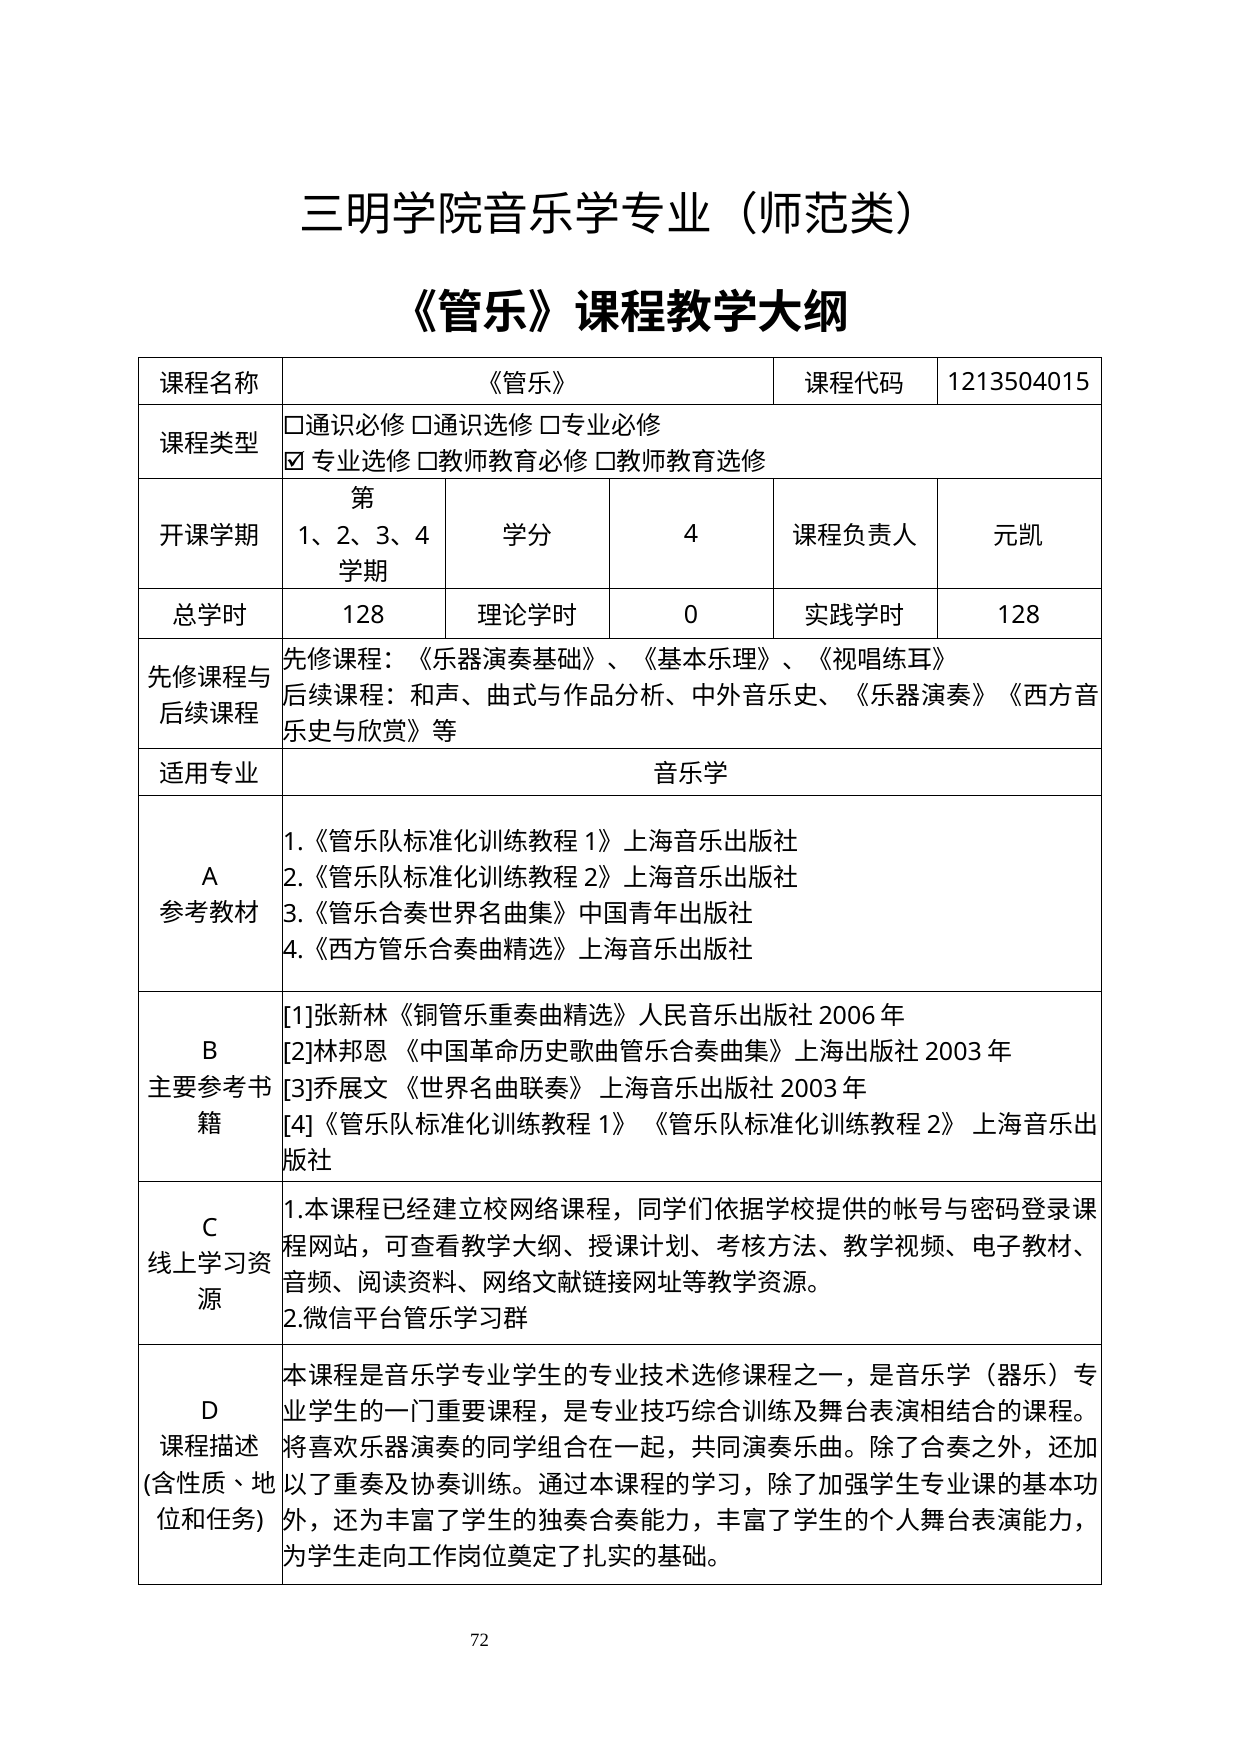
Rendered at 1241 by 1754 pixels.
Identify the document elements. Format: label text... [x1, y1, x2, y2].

table_cell 本课程是音乐学专业学生的专业技术选修课程之一，是音乐学（器乐）专业学生的一门重要课程，是专业技巧综合训练及舞台表演相结合的课程。将喜欢乐器演奏的同学组合在一起，共同演奏乐曲。除了合奏之外，还加以了重奏及协奏训练。通过本课程的学习，除了加强学生专业课的基本功外，还为丰富了学生的独奏合奏能力，丰富了学生的个人舞台表演能力，为学生走向工作岗位奠定了扎实的基础。 [283, 1345, 1101, 1584]
table_cell 课程负责人 [774, 479, 937, 588]
table_cell 先修课程与后续课程 [139, 639, 282, 748]
table_cell 实践学时 [774, 589, 937, 638]
table_cell 理论学时 [446, 589, 609, 638]
table_cell B 主要参考书籍 [139, 992, 282, 1181]
table_cell 音乐学 [283, 749, 1101, 795]
table_cell A 参考教材 [139, 796, 282, 991]
table_cell 第1、2、3、4学期 [283, 479, 445, 588]
table_cell C 线上学习资源 [139, 1182, 282, 1343]
table_cell 通识必修 通识选修 专业必修 专业选修 教师教育必修 教师教育选修 [283, 405, 1101, 478]
table_header 课程名称 [139, 358, 282, 404]
table_cell D 课程描述 (含性质、地位和任务) [139, 1345, 282, 1584]
table_header 1213504015 [938, 358, 1101, 404]
table_cell 课程类型 [139, 405, 282, 478]
text 三明学院音乐学专业（师范类） [187, 162, 1053, 259]
table_header 《管乐》 [283, 358, 773, 404]
table_cell 总学时 [139, 589, 282, 638]
table_cell 学分 [446, 479, 609, 588]
table_cell 128 [938, 589, 1101, 638]
table_cell 开课学期 [139, 479, 282, 588]
table_cell 4 [610, 479, 773, 588]
table_cell 适用专业 [139, 749, 282, 795]
table_cell 元凯 [938, 479, 1101, 588]
text 《管乐》课程教学大纲 [187, 259, 1053, 357]
table_header 课程代码 [774, 358, 937, 404]
table_cell 先修课程：《乐器演奏基础》、《基本乐理》、《视唱练耳》 后续课程：和声、曲式与作品分析、中外音乐史、《乐器演奏》《西方音乐史与欣赏》等 [283, 639, 1101, 748]
table_cell 1.《管乐队标准化训练教程1》上海音乐出版社 2.《管乐队标准化训练教程2》上海音乐出版社 3.《管乐合奏世界名曲集》中国青年出版社 4.《西方管乐合奏曲精选》上海音乐出版社 [283, 796, 1101, 991]
table_cell 128 [283, 589, 445, 638]
table_cell 0 [610, 589, 773, 638]
table_cell 1.本课程已经建立校网络课程，同学们依据学校提供的帐号与密码登录课程网站，可查看教学大纲、授课计划、考核方法、教学视频、电子教材、音频、阅读资料、网络文献链接网址等教学资源。 2.微信平台管乐学习群 [283, 1182, 1101, 1343]
table_cell [1]张新林《铜管乐重奏曲精选》人民音乐出版社2006年 [2]林邦恩 《中国革命历史歌曲管乐合奏曲集》上海出版社 2003年 [3]乔展文 《世界名曲联奏》 上海音乐出版社 2003年 [4]《管乐队标准化训练教程1》 《管乐队标准化训练教程2》 上海音乐出版社 [283, 992, 1101, 1181]
